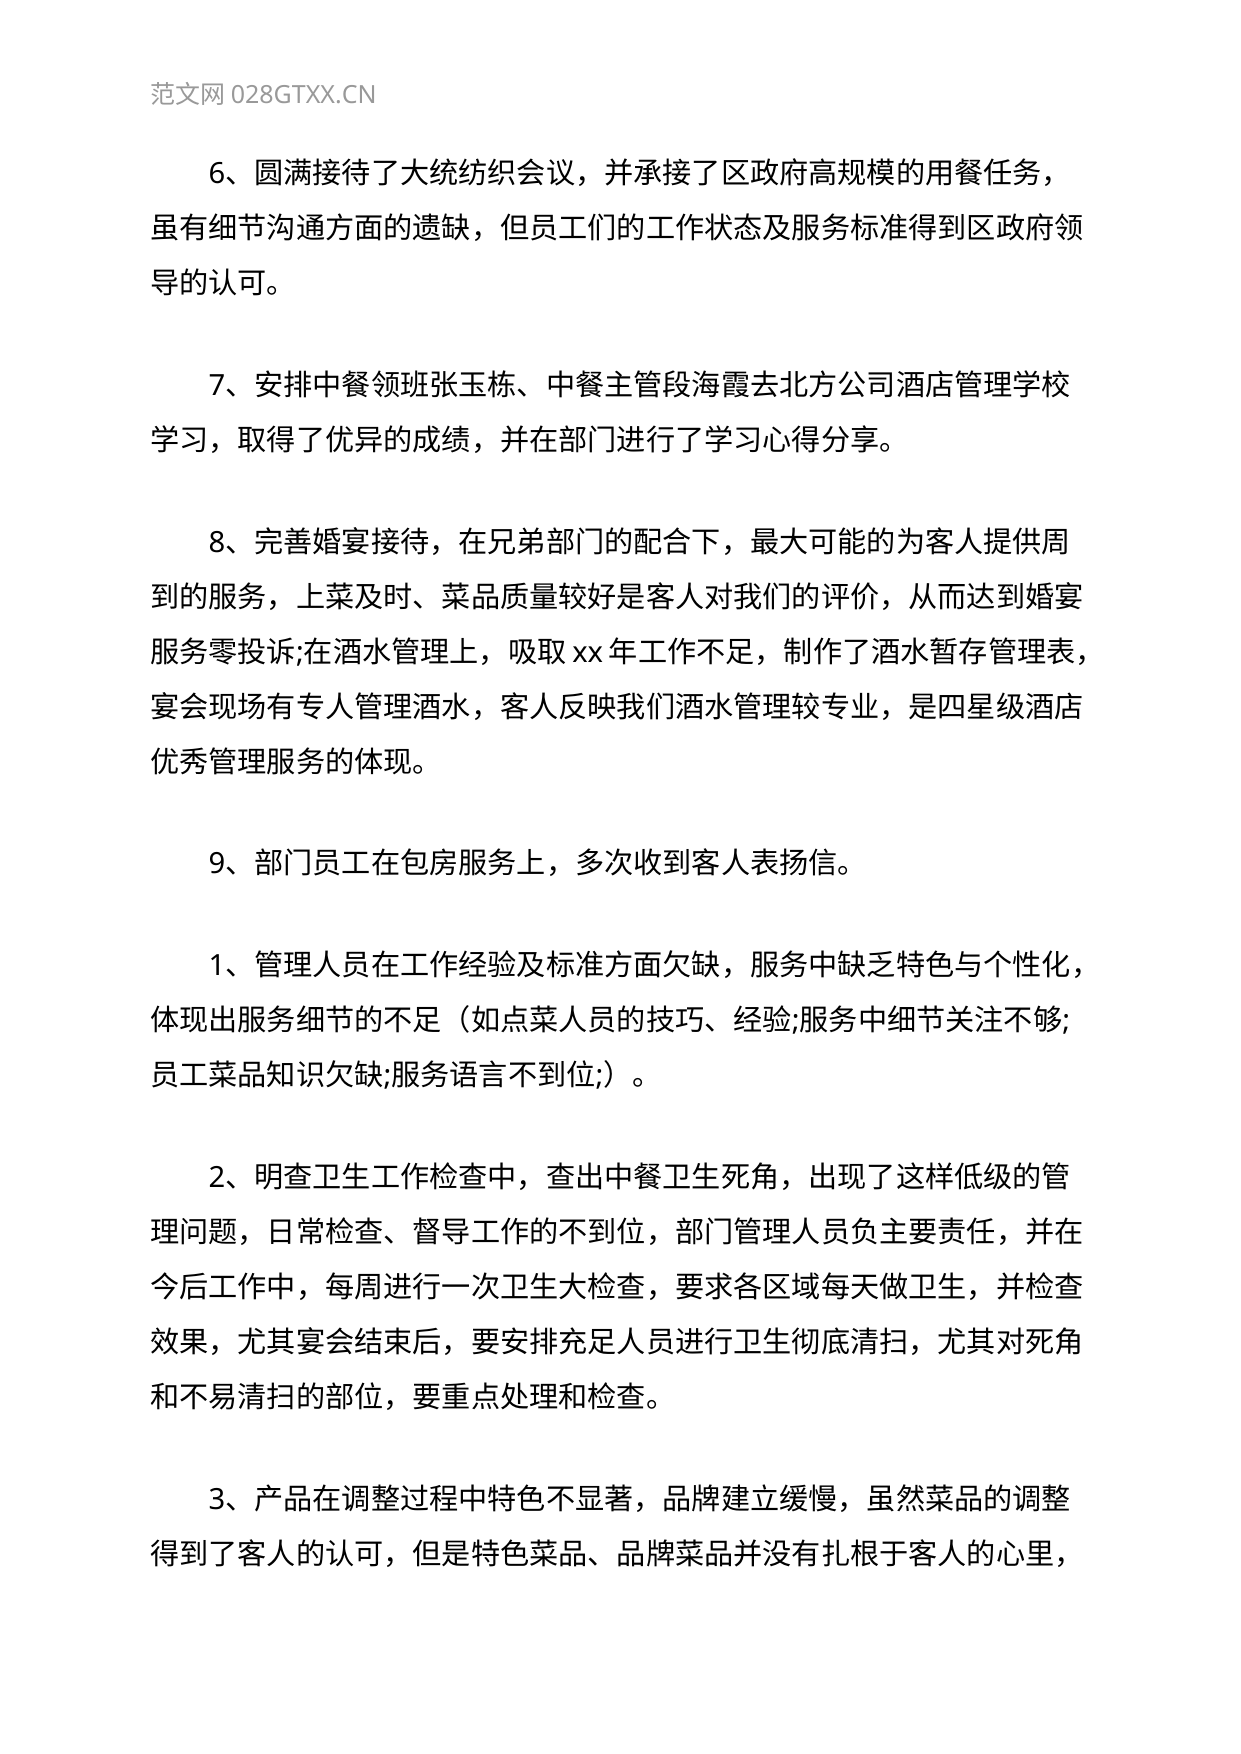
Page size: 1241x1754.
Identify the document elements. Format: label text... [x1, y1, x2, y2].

text 1、管理人员在工作经验及标准方面欠缺，服务中缺乏特色与个性化，体现出服务细节的不足（如点菜人员的技巧、经验;服务中细节关注不够;员工菜品知识欠缺;服务语言不到位;）。 [150, 942, 1090, 1094]
text 6、圆满接待了大统纺织会议，并承接了区政府高规模的用餐任务，虽有细节沟通方面的遗缺，但员工们的工作状态及服务标准得到区政府领导的认可。 [150, 150, 1090, 302]
text 2、明查卫生工作检查中，查出中餐卫生死角，出现了这样低级的管理问题，日常检查、督导工作的不到位，部门管理人员负主要责任，并在今后工作中，每周进行一次卫生大检查，要求各区域每天做卫生，并检查效果，尤其宴会结束后，要安排充足人员进行卫生彻底清扫，尤其对死角和不易清扫的部位，要重点处理和检查。 [150, 1154, 1090, 1416]
text 8、完善婚宴接待，在兄弟部门的配合下，最大可能的为客人提供周到的服务，上菜及时、菜品质量较好是客人对我们的评价，从而达到婚宴服务零投诉;在酒水管理上，吸取xx年工作不足，制作了酒水暂存管理表，宴会现场有专人管理酒水，客人反映我们酒水管理较专业，是四星级酒店优秀管理服务的体现。 [150, 518, 1090, 781]
text 7、安排中餐领班张玉栋、中餐主管段海霞去北方公司酒店管理学校学习，取得了优异的成绩，并在部门进行了学习心得分享。 [150, 362, 1090, 459]
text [150, 1475, 1090, 1573]
text 9、部门员工在包房服务上，多次收到客人表扬信。 [150, 840, 1090, 882]
